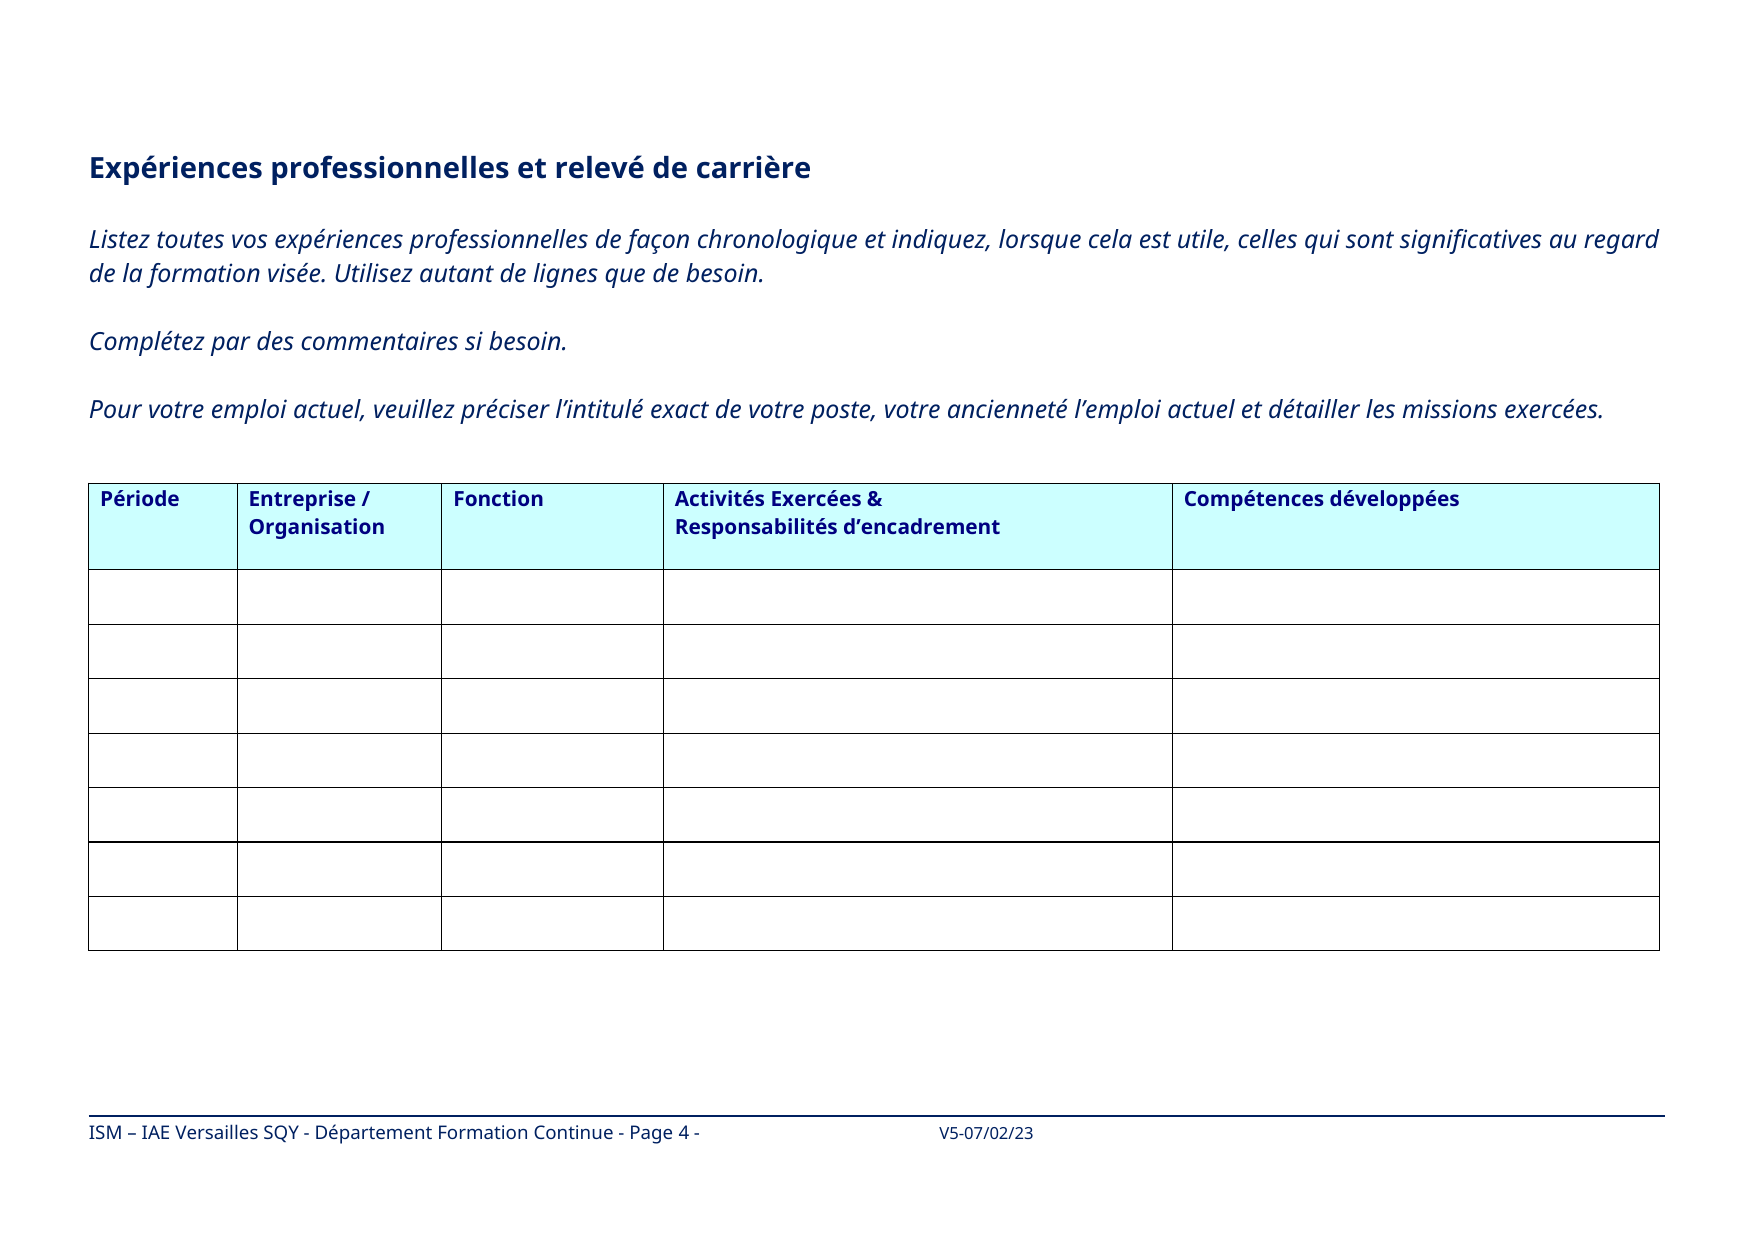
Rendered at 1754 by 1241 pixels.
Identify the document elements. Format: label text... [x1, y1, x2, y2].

table_cell [1173, 897, 1659, 950]
table_header Période [89, 484, 237, 569]
table_cell [89, 843, 237, 896]
table_cell [664, 843, 1172, 896]
table_cell [442, 734, 663, 787]
table_cell [442, 843, 663, 896]
table_cell [664, 625, 1172, 678]
text Pour votre emploi actuel, veuillez préciser l’intitulé exact de votre poste, votre ancienneté l’emploi actuel et détailler les missions exercées. [89, 392, 1665, 426]
table_header Activités Exercées & Responsabilités d’encadrement [664, 484, 1172, 569]
table_header Fonction [442, 484, 663, 569]
table_cell [238, 679, 441, 732]
table_cell [1173, 570, 1659, 623]
table_cell [442, 570, 663, 623]
table_cell [664, 570, 1172, 623]
table_cell [664, 897, 1172, 950]
table_cell [1173, 734, 1659, 787]
table_cell [238, 734, 441, 787]
table_cell [664, 679, 1172, 732]
table_cell [1173, 843, 1659, 896]
table_cell [664, 734, 1172, 787]
table_cell [1173, 679, 1659, 732]
table_cell [89, 570, 237, 623]
table_header Compétences développées [1173, 484, 1659, 569]
table_cell [238, 788, 441, 841]
table_cell [442, 897, 663, 950]
table_cell [89, 679, 237, 732]
table_cell [89, 897, 237, 950]
text Listez toutes vos expériences professionnelles de façon chronologique et indiquez, lorsque cela est utile, celles qui sont significatives au regard de la formation visée. Utilisez autant de lignes que de besoin. [89, 221, 1665, 289]
table_header Entreprise / Organisation [238, 484, 441, 569]
table_cell [442, 679, 663, 732]
table_cell [238, 897, 441, 950]
table_cell [442, 625, 663, 678]
text Expériences professionnelles et relevé de carrière [89, 148, 1665, 187]
table_cell [1173, 625, 1659, 678]
table_cell [238, 570, 441, 623]
table_cell [1173, 788, 1659, 841]
table_cell [442, 788, 663, 841]
table_cell [664, 788, 1172, 841]
table_cell [238, 843, 441, 896]
table_cell [89, 788, 237, 841]
table_cell [89, 625, 237, 678]
text Complétez par des commentaires si besoin. [89, 324, 1665, 358]
table_cell [89, 734, 237, 787]
table_cell [238, 625, 441, 678]
